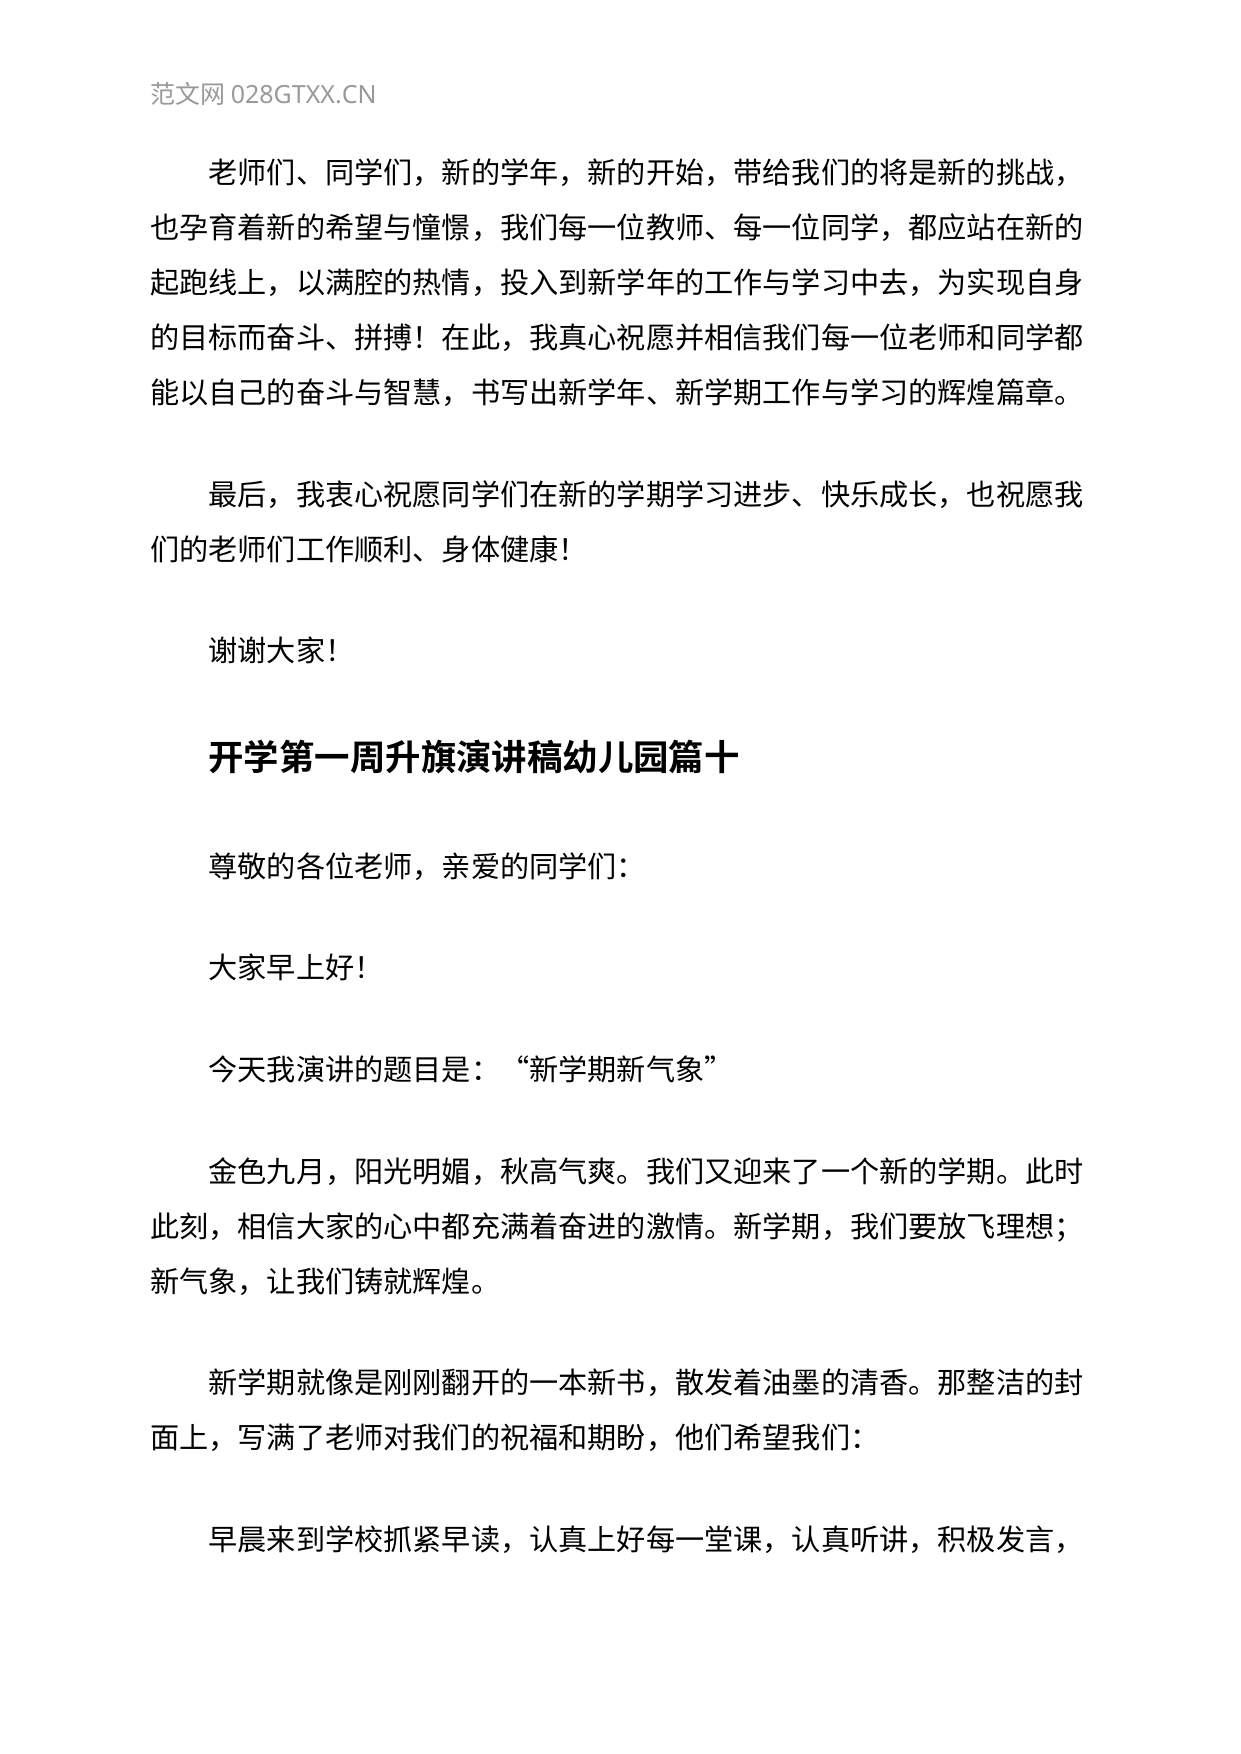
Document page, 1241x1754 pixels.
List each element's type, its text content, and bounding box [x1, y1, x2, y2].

text 大家早上好！ [150, 945, 1090, 987]
text 金色九月，阳光明媚，秋高气爽。我们又迎来了一个新的学期。此时此刻，相信大家的心中都充满着奋进的激情。新学期，我们要放飞理想；新气象，让我们铸就辉煌。 [150, 1148, 1090, 1301]
text 谢谢大家！ [150, 628, 1090, 670]
text 开学第一周升旗演讲稿幼儿园篇十 [150, 730, 1090, 781]
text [150, 1517, 1090, 1559]
text 尊敬的各位老师，亲爱的同学们： [150, 843, 1090, 886]
text 老师们、同学们，新的学年，新的开始，带给我们的将是新的挑战，也孕育着新的希望与憧憬，我们每一位教师、每一位同学，都应站在新的起跑线上，以满腔的热情，投入到新学年的工作与学习中去，为实现自身的目标而奋斗、拼搏！在此，我真心祝愿并相信我们每一位老师和同学都能以自己的奋斗与智慧，书写出新学年、新学期工作与学习的辉煌篇章。 [150, 150, 1090, 412]
text 最后，我衷心祝愿同学们在新的学期学习进步、快乐成长，也祝愿我们的老师们工作顺利、身体健康！ [150, 471, 1090, 568]
text 新学期就像是刚刚翻开的一本新书，散发着油墨的清香。那整洁的封面上，写满了老师对我们的祝福和期盼，他们希望我们： [150, 1360, 1090, 1457]
text 今天我演讲的题目是：“新学期新气象” [150, 1047, 1090, 1089]
